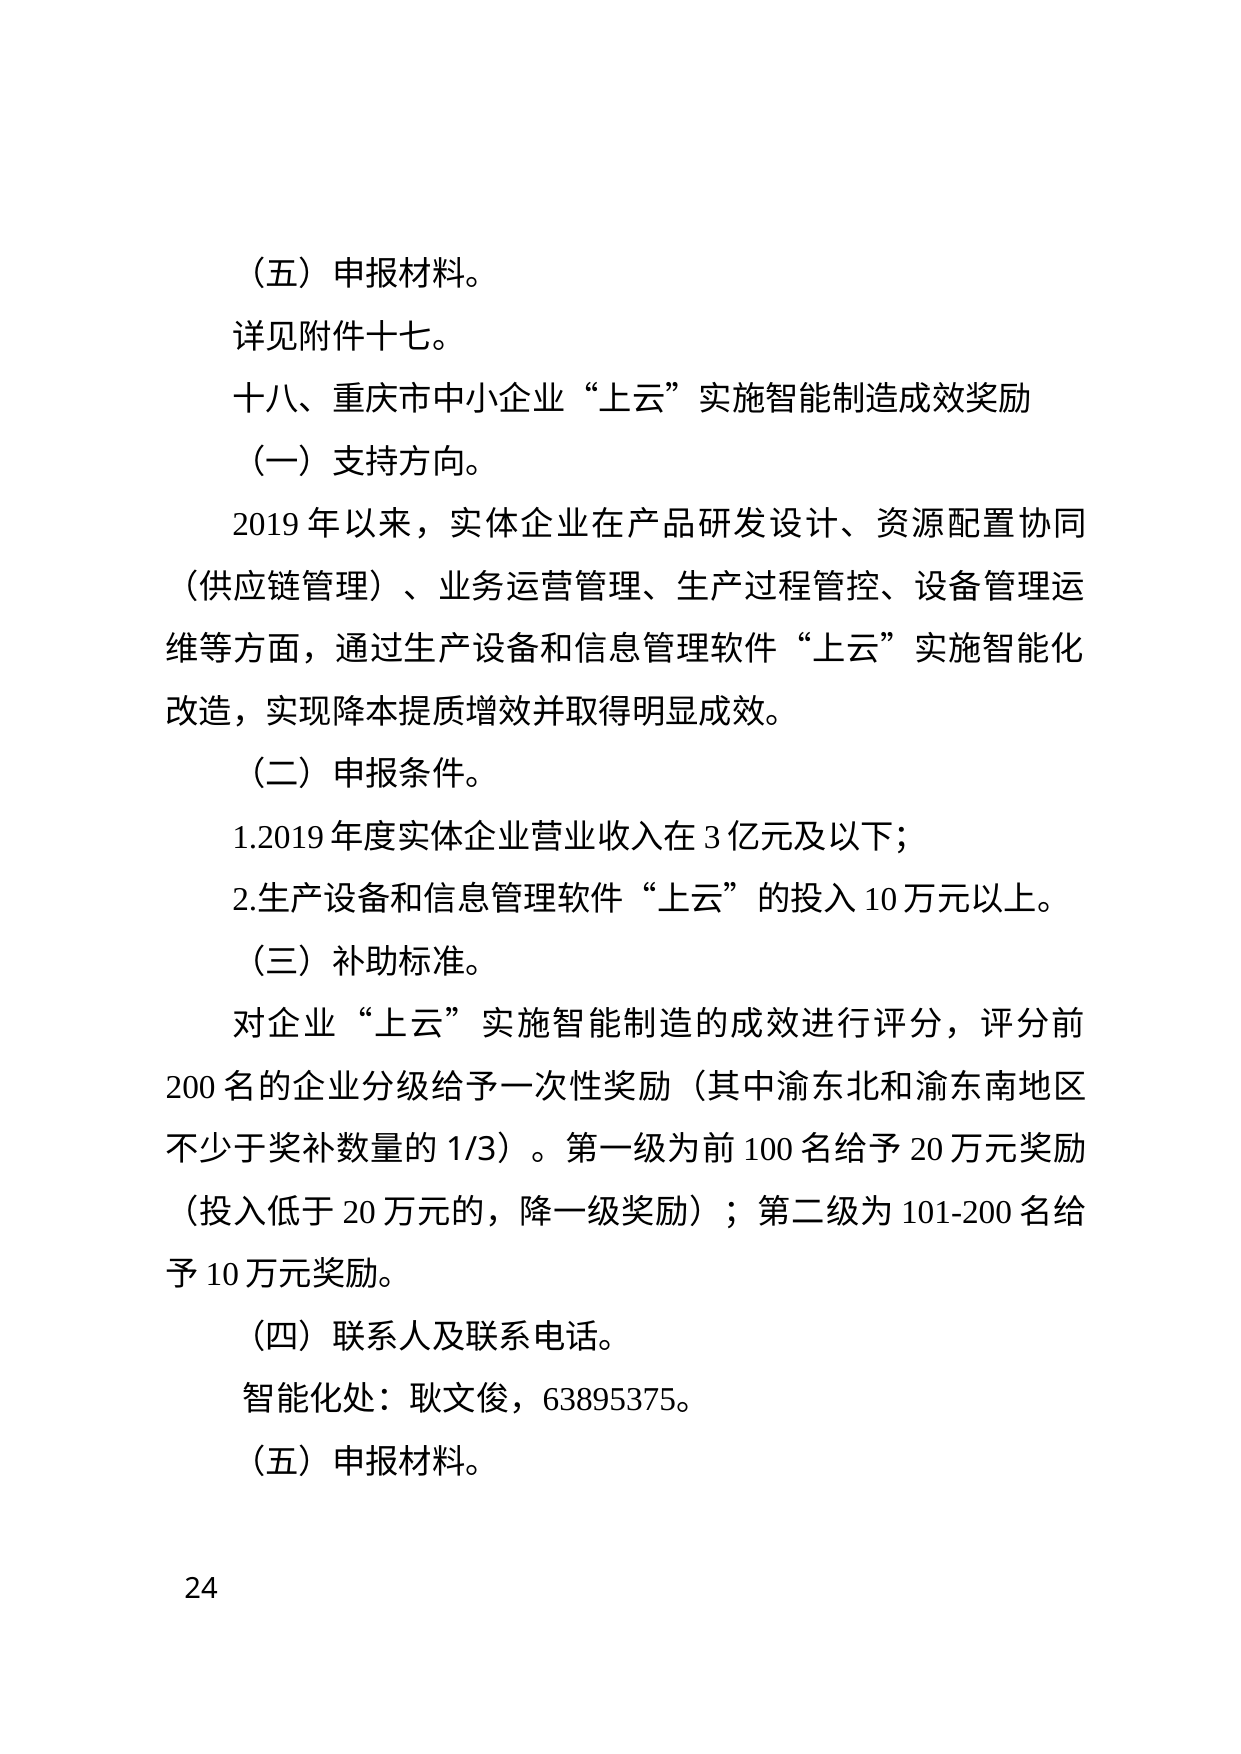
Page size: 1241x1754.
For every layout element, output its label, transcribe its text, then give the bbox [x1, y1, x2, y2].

text 智能化处：耿文俊，63895375。 [209, 1358, 1087, 1420]
text 1.2019年度实体企业营业收入在3亿元及以下； [165, 795, 1087, 858]
text 对企业“上云”实施智能制造的成效进行评分，评分前200名的企业分级给予一次性奖励（其中渝东北和渝东南地区不少于奖补数量的1/3）。第一级为前100名给予20万元奖励（投入低于20万元的，降一级奖励）；第二级为101-200名给予10万元奖励。 [165, 983, 1087, 1295]
text （五）申报材料。 [165, 1420, 1087, 1483]
text （一）支持方向。 [165, 420, 1087, 483]
text （三）补助标准。 [165, 920, 1087, 983]
text 十八、重庆市中小企业“上云”实施智能制造成效奖励 [165, 358, 1087, 420]
text （二）申报条件。 [165, 733, 1087, 795]
text （五）申报材料。 [165, 233, 1087, 295]
text 2019年以来，实体企业在产品研发设计、资源配置协同（供应链管理）、业务运营管理、生产过程管控、设备管理运维等方面，通过生产设备和信息管理软件“上云”实施智能化改造，实现降本提质增效并取得明显成效。 [165, 483, 1087, 733]
text 2.生产设备和信息管理软件“上云”的投入10万元以上。 [165, 858, 1087, 920]
text （四）联系人及联系电话。 [165, 1295, 1087, 1358]
text 详见附件十七。 [165, 295, 1087, 358]
